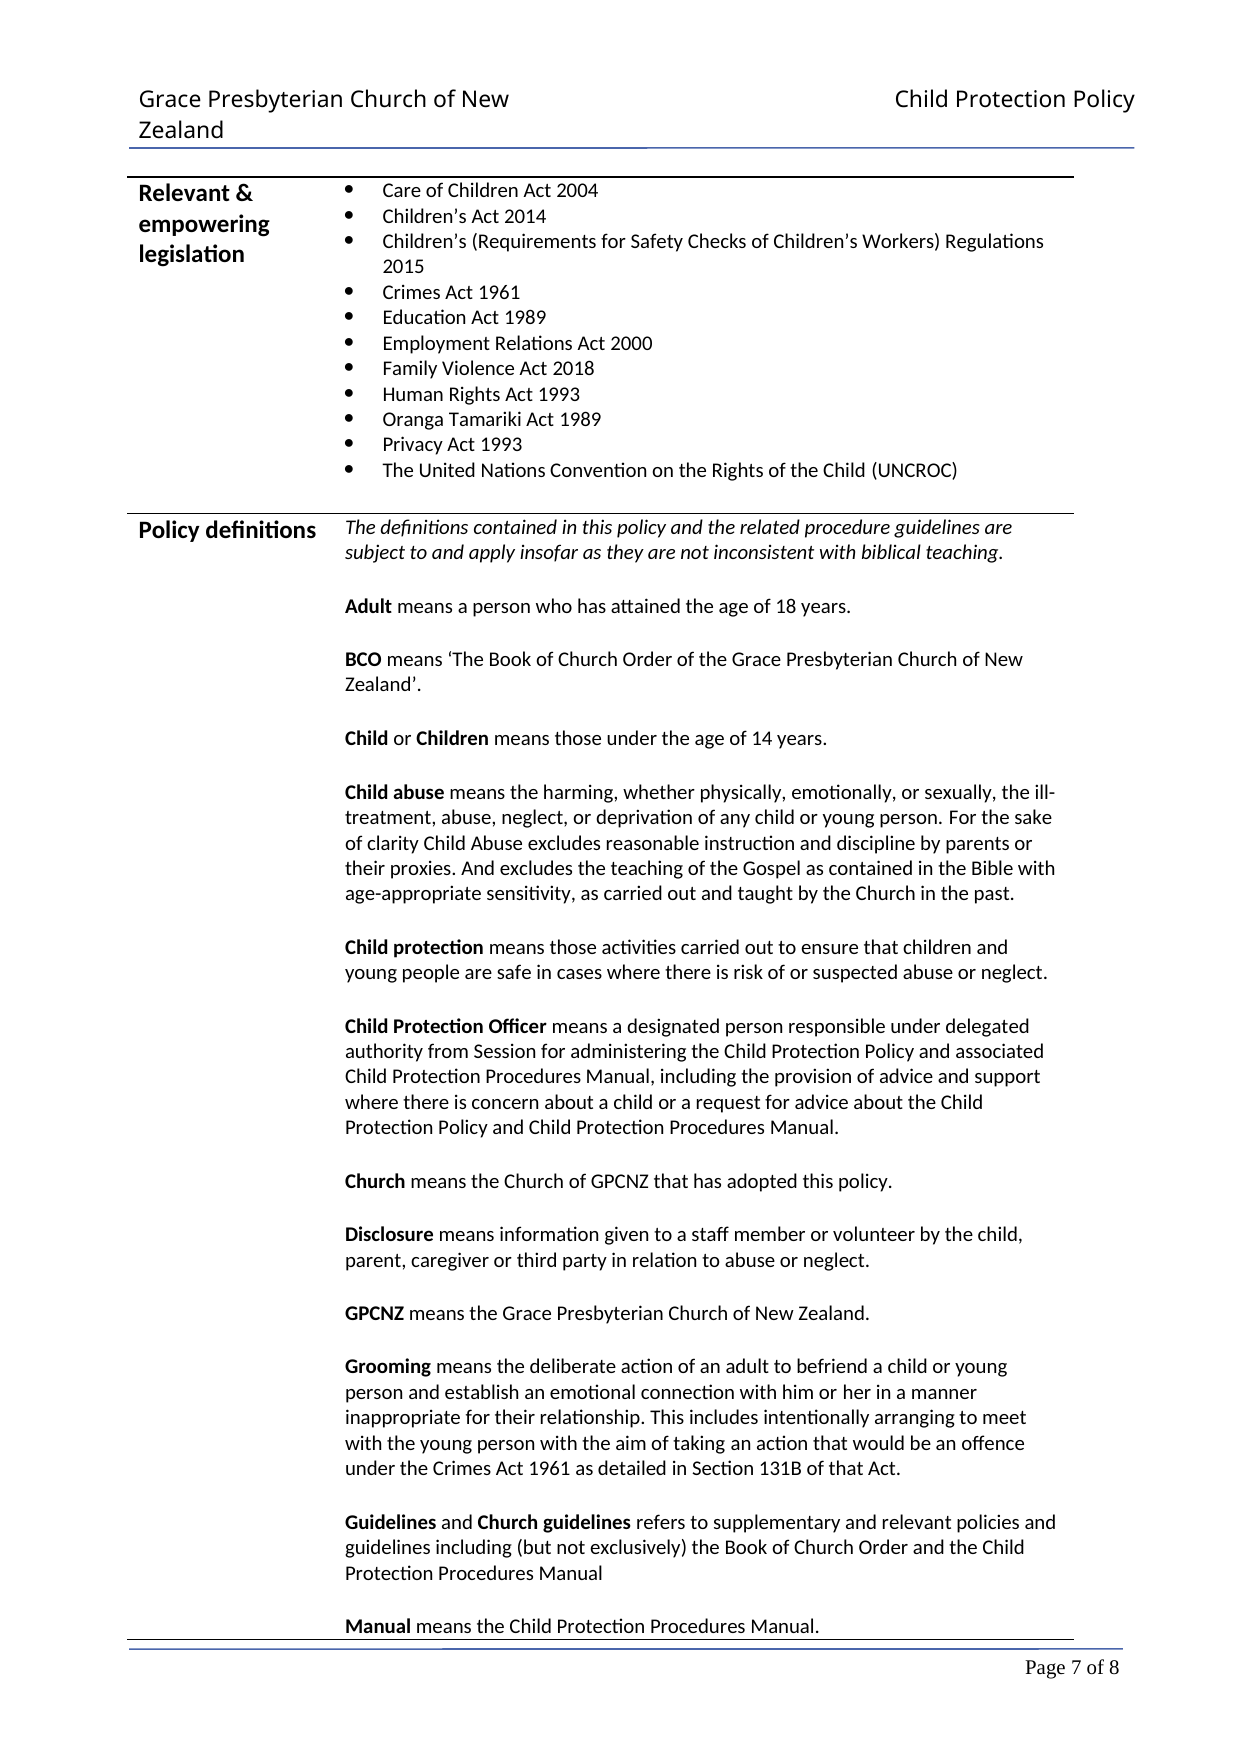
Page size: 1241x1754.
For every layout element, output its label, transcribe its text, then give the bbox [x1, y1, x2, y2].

table_cell Care of Children Act 2004 Children’s Act 2014 Children’s (Requirements for Safety Checks of Children’s Workers) Regulations 2015 Crimes Act 1961 Education Act 1989 Employment Relations Act 2000 Family Violence Act 2018 Human Rights Act 1993 Oranga Tamariki Act 1989 Privacy Act 1993 The United Nations Convention on the Rights of the Child (UNCROC) [334, 178, 1074, 513]
table_cell Policy definitions [127, 514, 333, 1638]
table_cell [334, 514, 1074, 1638]
table_cell Relevant & empowering legislation [127, 178, 333, 513]
